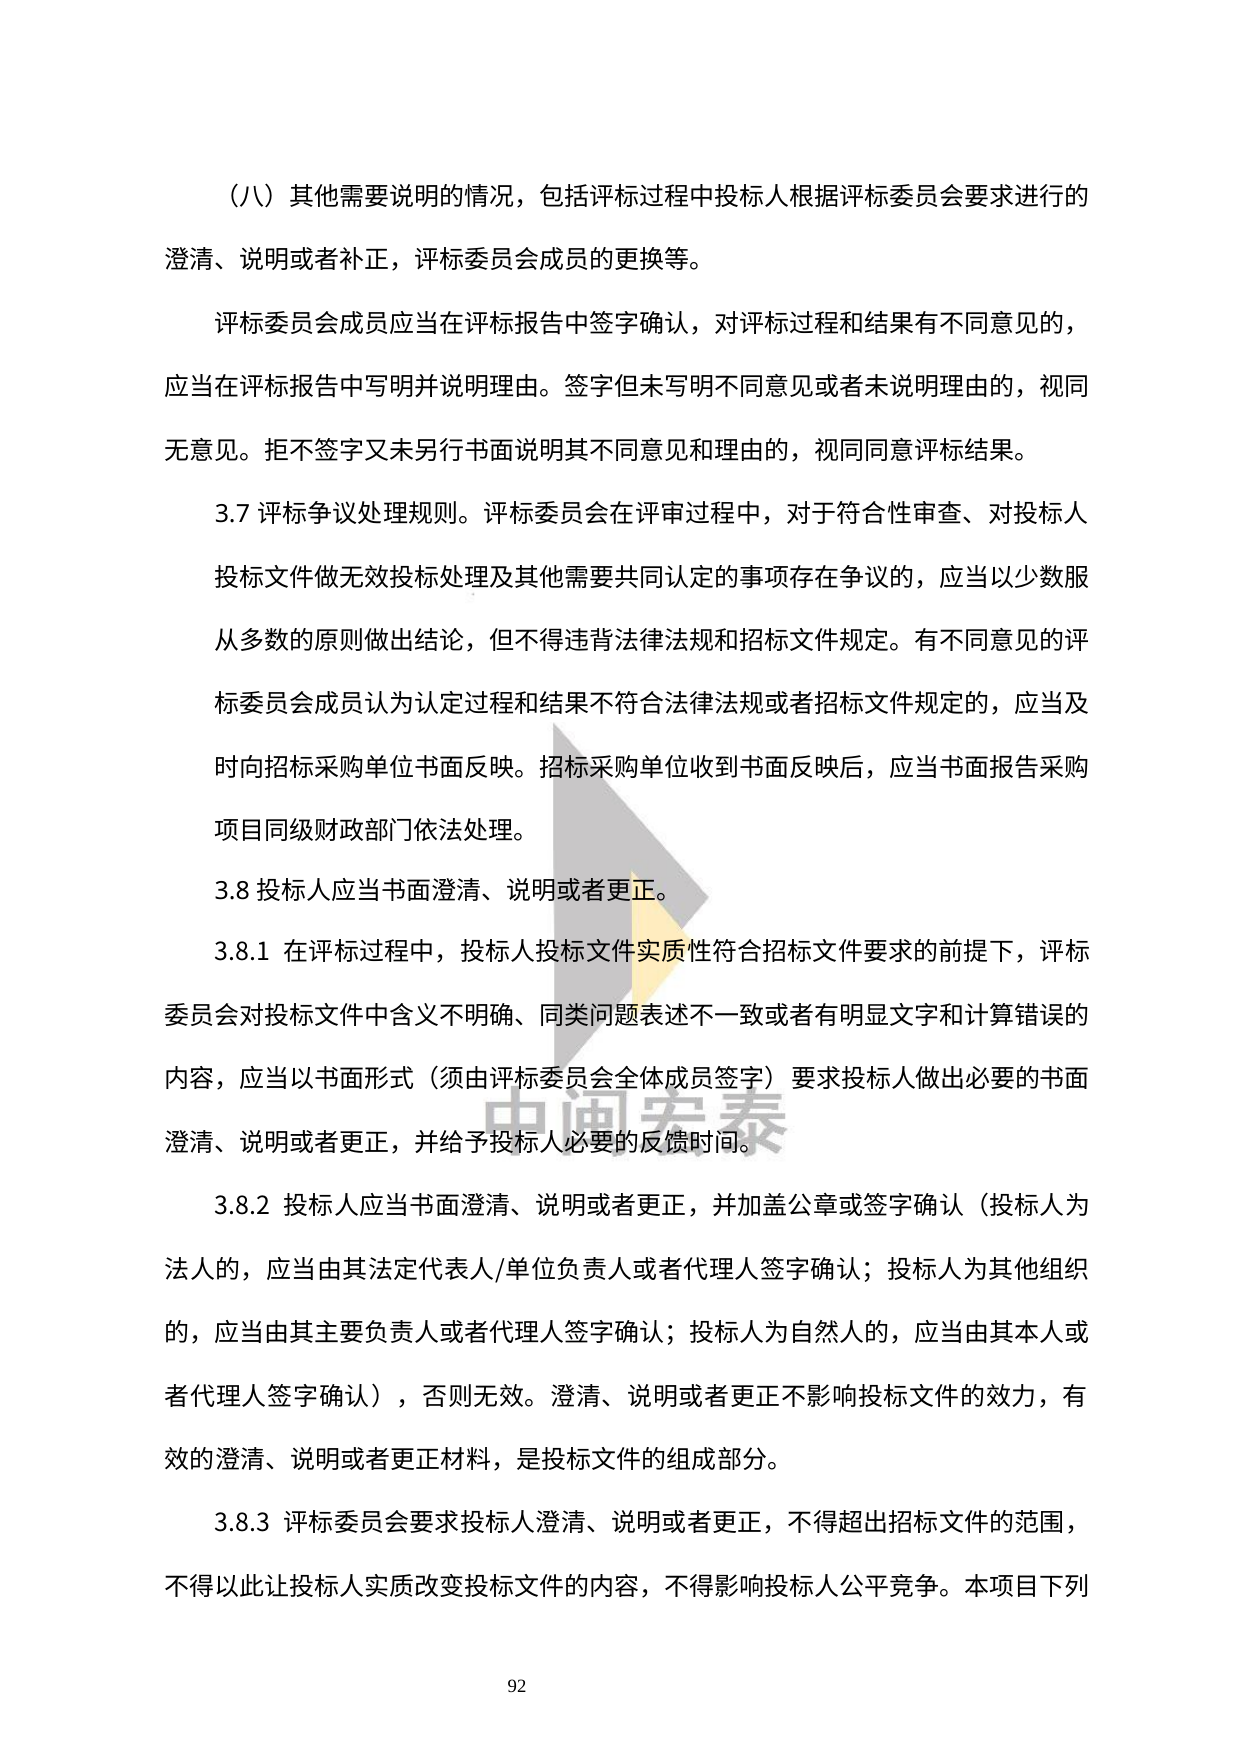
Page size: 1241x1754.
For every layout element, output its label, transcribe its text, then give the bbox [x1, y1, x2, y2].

list 3.7 评标争议处理规则。评标委员会在评审过程中，对于符合性审查、对投标人投标文件做无效投标处理及其他需要共同认定的事项存在争议的，应当以少数服从多数的原则做出结论，但不得违背法律法规和招标文件规定。有不同意见的评标委员会成员认为认定过程和结果不符合法律法规或者招标文件规定的，应当及时向招标采购单位书面反映。招标采购单位收到书面反映后，应当书面报告采购项目同级财政部门依法处理。 [214, 493, 1090, 847]
text 评标委员会成员应当在评标报告中签字确认，对评标过程和结果有不同意见的， 应当在评标报告中写明并说明理由。签字但未写明不同意见或者未说明理由的，视同无意见。拒不签字又未另行书面说明其不同意见和理由的，视同同意评标结果。 [164, 303, 1090, 466]
picture [153, 458, 1086, 1325]
list 投标人应当书面澄清、说明或者更正，并加盖公章或签字确认（投标人为法人的，应当由其法定代表人/单位负责人或者代理人签字确认；投标人为其他组织的，应当由其主要负责人或者代理人签字确认；投标人为自然人的，应当由其本人或者代理人签字确认），否则无效。澄清、说明或者更正不影响投标文件的效力，有效的澄清、说明或者更正材料，是投标文件的组成部分。 [164, 1186, 1090, 1476]
list 3.8 投标人应当书面澄清、说明或者更正。 [214, 874, 1205, 905]
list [164, 1503, 1090, 1602]
text （八）其他需要说明的情况，包括评标过程中投标人根据评标委员会要求进行的澄清、说明或者补正，评标委员会成员的更换等。 [164, 176, 1090, 276]
list 在评标过程中，投标人投标文件实质性符合招标文件要求的前提下，评标委员会对投标文件中含义不明确、同类问题表述不一致或者有明显文字和计算错误的内容，应当以书面形式（须由评标委员会全体成员签字）要求投标人做出必要的书面澄清、说明或者更正，并给予投标人必要的反馈时间。 [164, 932, 1090, 1158]
